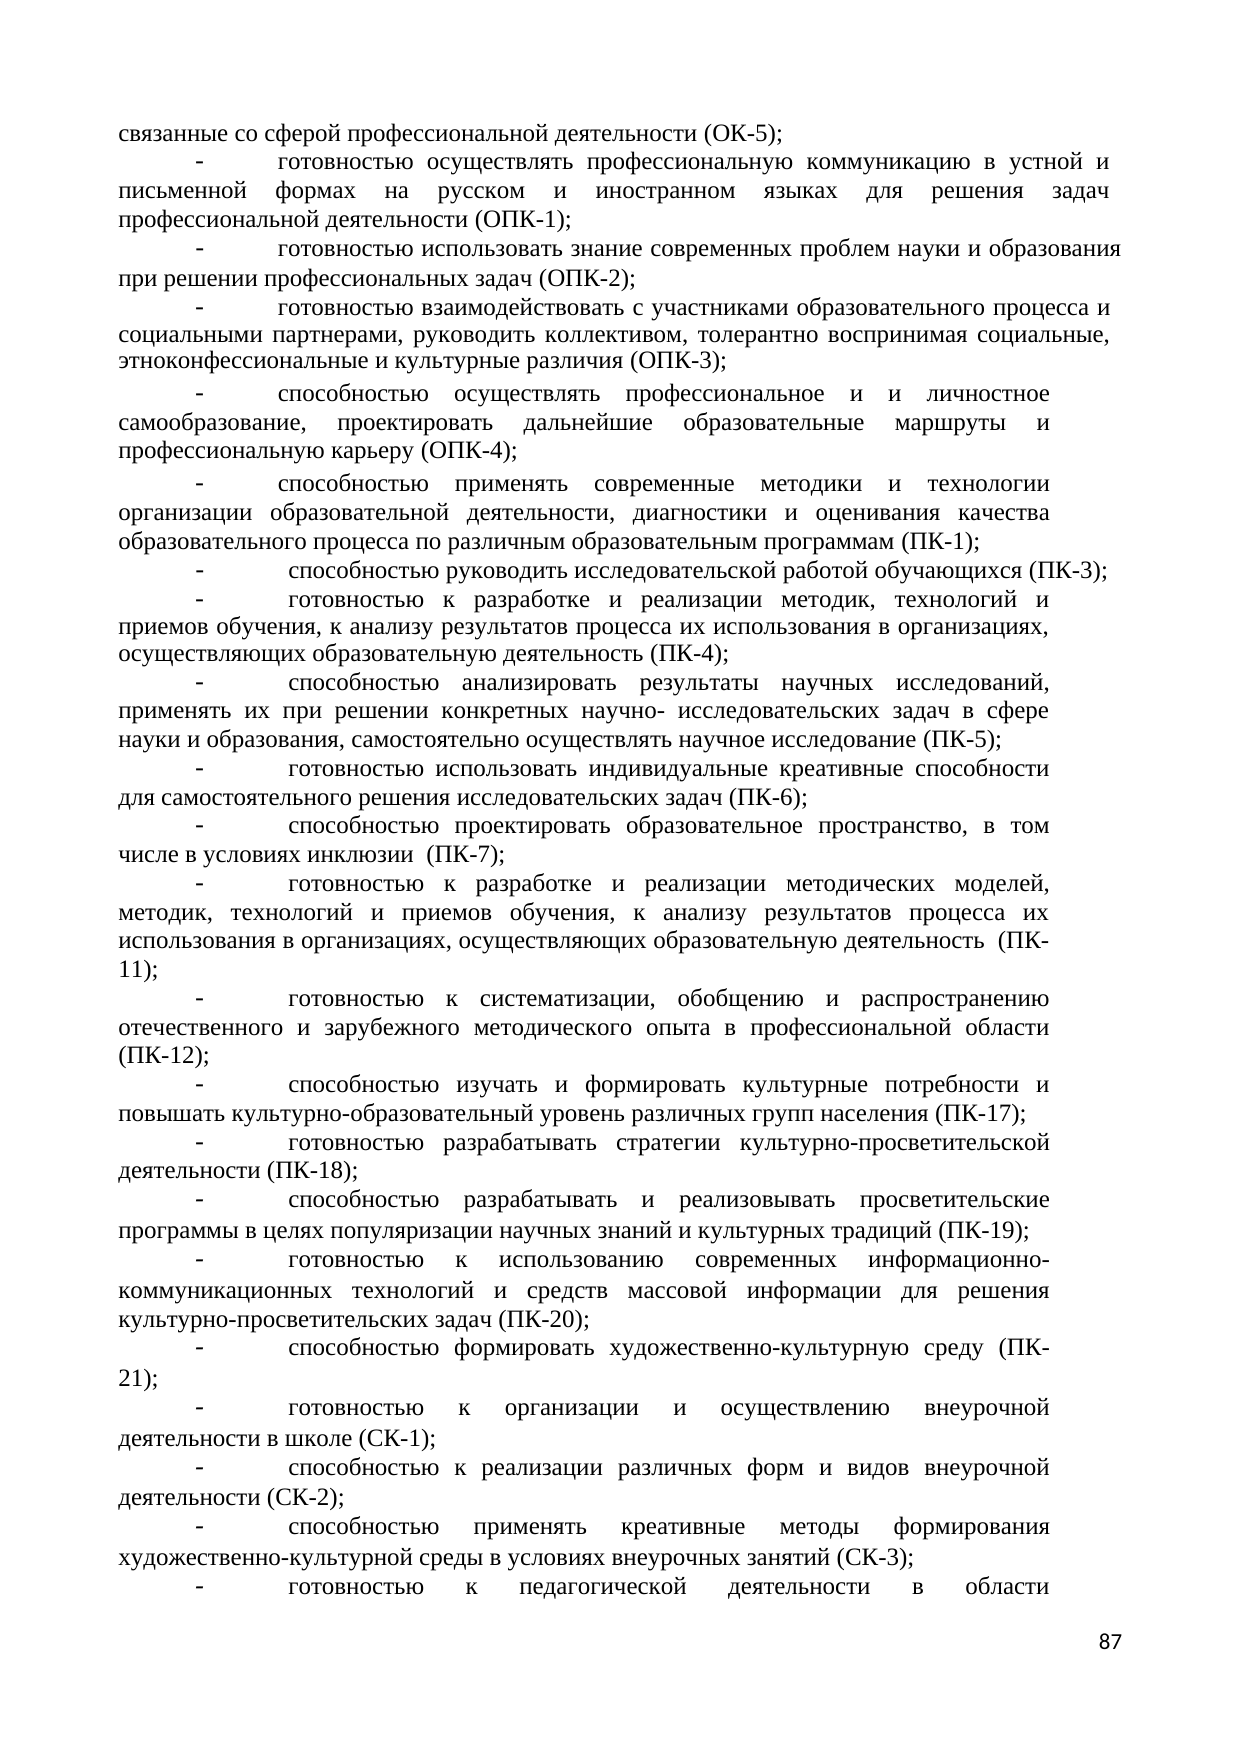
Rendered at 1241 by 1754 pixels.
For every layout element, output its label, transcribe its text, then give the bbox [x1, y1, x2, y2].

list способностью разрабатывать и реализовывать просветительские программы в целях популяризации научных знаний и культурных традиций (ПК-19); [118, 1184, 1050, 1244]
list готовностью разрабатывать стратегии культурно-просветительской деятельности (ПК-18); [118, 1127, 1050, 1184]
list способностью применять современные методики и технологии организации образовательной деятельности, диагностики и оценивания качества образовательного процесса по различным образовательным программам (ПК-1); [118, 469, 1050, 555]
list готовностью взаимодействовать с участниками образовательного процесса и социальными партнерами, руководить коллективом, толерантно воспринимая социальные, этноконфессиональные и культурные различия (ОПК-3); [118, 293, 1111, 374]
list способностью применять креативные методы формирования художественно-культурной среды в условиях внеурочных занятий (СК-3); [118, 1511, 1050, 1571]
list готовностью к разработке и реализации методических моделей, методик, технологий и приемов обучения, к анализу результатов процесса их использования в организациях, осуществляющих образовательную деятельность (ПК-11); [118, 868, 1050, 983]
list готовностью к организации и осуществлению внеурочной деятельности в школе (СК-1); [118, 1392, 1050, 1452]
list способностью к реализации различных форм и видов внеурочной деятельности (СК-2); [118, 1452, 1050, 1511]
list готовностью осуществлять профессиональную коммуникацию в устной и письменной формах на русском и иностранном языках для решения задач профессиональной деятельности (ОПК-1); [118, 147, 1111, 233]
list готовностью к использованию современных информационно-коммуникационных технологий и средств массовой информации для решения культурно-просветительских задач (ПК-20); [118, 1244, 1050, 1332]
list готовностью использовать индивидуальные креативные способности для самостоятельного решения исследовательских задач (ПК-6); [118, 753, 1050, 811]
list способностью формировать художественно-культурную среду (ПК-21); [118, 1332, 1050, 1392]
list способностью анализировать результаты научных исследований, применять их при решении конкретных научно- исследовательских задач в сфере науки и образования, самостоятельно осуществлять научное исследование (ПК-5); [118, 667, 1050, 753]
list способностью руководить исследовательской работой обучающихся (ПК-3); [118, 555, 1122, 584]
list способностью осуществлять профессиональное и и личностное самообразование, проектировать дальнейшие образовательные маршруты и профессиональную карьеру (ОПК-4); [118, 378, 1050, 464]
list готовностью использовать знание современных проблем науки и образования при решении профессиональных задач (ОПК-2); [118, 233, 1122, 292]
list готовностью к систематизации, обобщению и распространению отечественного и зарубежного методического опыта в профессиональной области (ПК-12); [118, 983, 1050, 1069]
list способностью проектировать образовательное пространство, в том числе в условиях инклюзии (ПК-7); [118, 811, 1050, 868]
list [118, 118, 1111, 147]
list способностью изучать и формировать культурные потребности и повышать культурно-образовательный уровень различных групп населения (ПК-17); [118, 1069, 1050, 1127]
list готовностью к разработке и реализации методик, технологий и приемов обучения, к анализу результатов процесса их использования в организациях, осуществляющих образовательную деятельность (ПК-4); [118, 585, 1050, 666]
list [118, 1571, 1050, 1602]
